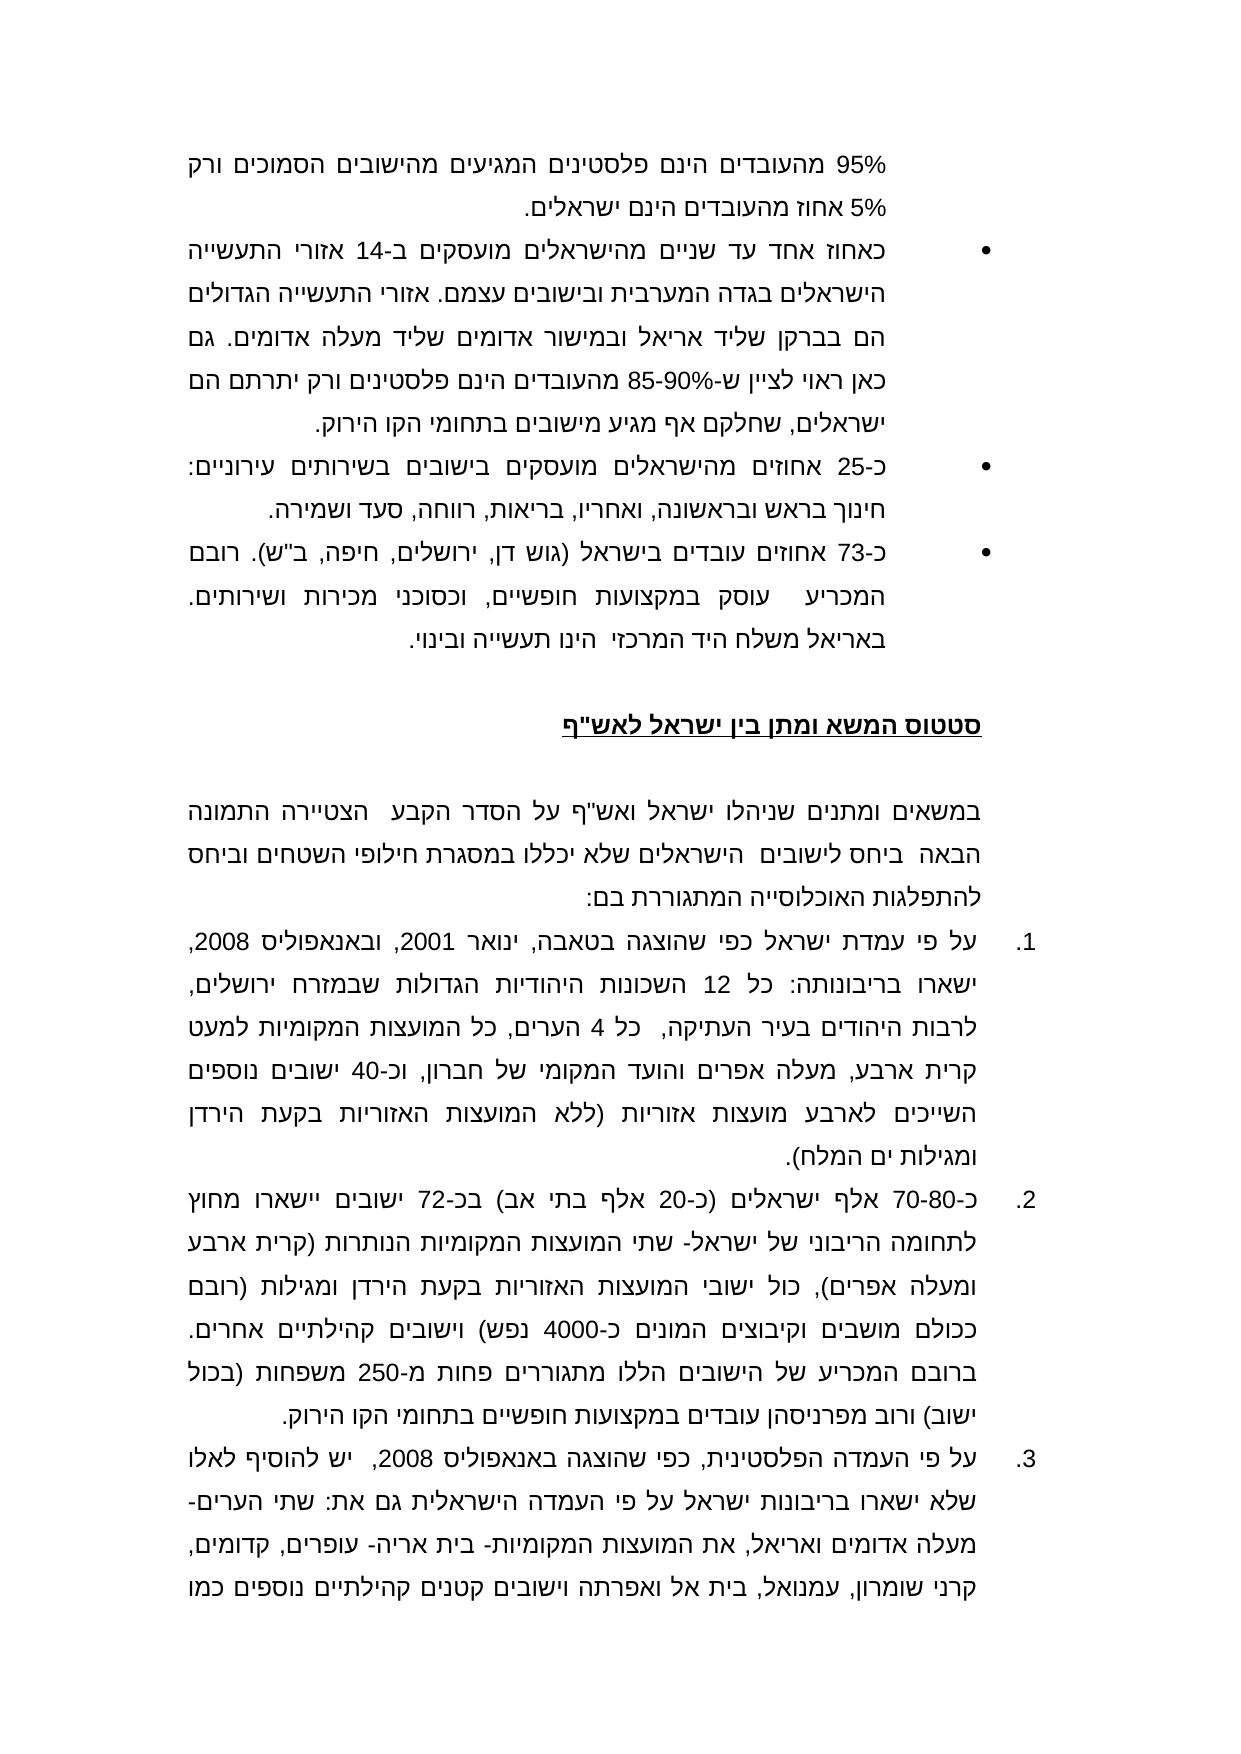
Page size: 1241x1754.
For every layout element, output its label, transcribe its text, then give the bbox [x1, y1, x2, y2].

list כ-70-80 אלף ישראלים (כ-20 אלף בתי אב) בכ-72 ישובים יישארו מחוץ לתחומה הריבוני של ישראל- שתי המועצות המקומיות הנותרות (קרית ארבע ומעלה אפרים), כול ישובי המועצות האזוריות בקעת הירדן ומגילות (רובם ככולם מושבים וקיבוצים המונים כ-4000 נפש) וישובים קהילתיים אחרים. ברובם המכריע של הישובים הללו מתגוררים פחות מ-250 משפחות (בכול ישוב) ורוב מפרניסהן עובדים במקצועות חופשיים בתחומי הקו הירוק. [187, 1185, 1015, 1430]
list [187, 150, 982, 222]
list כ-73 אחוזים עובדים בישראל (גוש דן, ירושלים, חיפה, ב"ש). רובם המכריע עוסק במקצועות חופשיים, וכסוכני מכירות ושירותים. באריאל משלח היד המרכזי הינו תעשייה ובינוי. [187, 538, 982, 653]
list כאחוז אחד עד שניים מהישראלים מועסקים ב-14 אזורי התעשייה הישראלים בגדה המערבית ובישובים עצמם. אזורי התעשייה הגדולים הם בברקן שליד אריאל ובמישור אדומים שליד מעלה אדומים. גם כאן ראוי לציין ש-85-90% מהעובדים הינם פלסטינים ורק יתרתם הם ישראלים, שחלקם אף מגיע מישובים בתחומי הקו הירוק. [187, 236, 982, 438]
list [187, 1444, 1015, 1602]
list במשאים ומתנים שניהלו ישראל ואש"ף על הסדר הקבע הצטיירה התמונה הבאה ביחס לישובים הישראלים שלא יכללו במסגרת חילופי השטחים וביחס להתפלגות האוכלוסייה המתגוררת בם: [187, 797, 982, 912]
list סטטוס המשא ומתן בין ישראל לאש"ף [187, 711, 982, 740]
list כ-25 אחוזים מהישראלים מועסקים בישובים בשירותים עירוניים: חינוך בראש ובראשונה, ואחריו, בריאות, רווחה, סעד ושמירה. [187, 452, 982, 524]
list על פי עמדת ישראל כפי שהוצגה בטאבה, ינואר 2001, ובאנאפוליס 2008, ישארו בריבונותה: כל 12 השכונות היהודיות הגדולות שבמזרח ירושלים, לרבות היהודים בעיר העתיקה, כל 4 הערים, כל המועצות המקומיות למעט קרית ארבע, מעלה אפרים והועד המקומי של חברון, וכ-40 ישובים נוספים השייכים לארבע מועצות אזוריות (ללא המועצות האזוריות בקעת הירדן ומגילות ים המלח). [187, 927, 1015, 1171]
